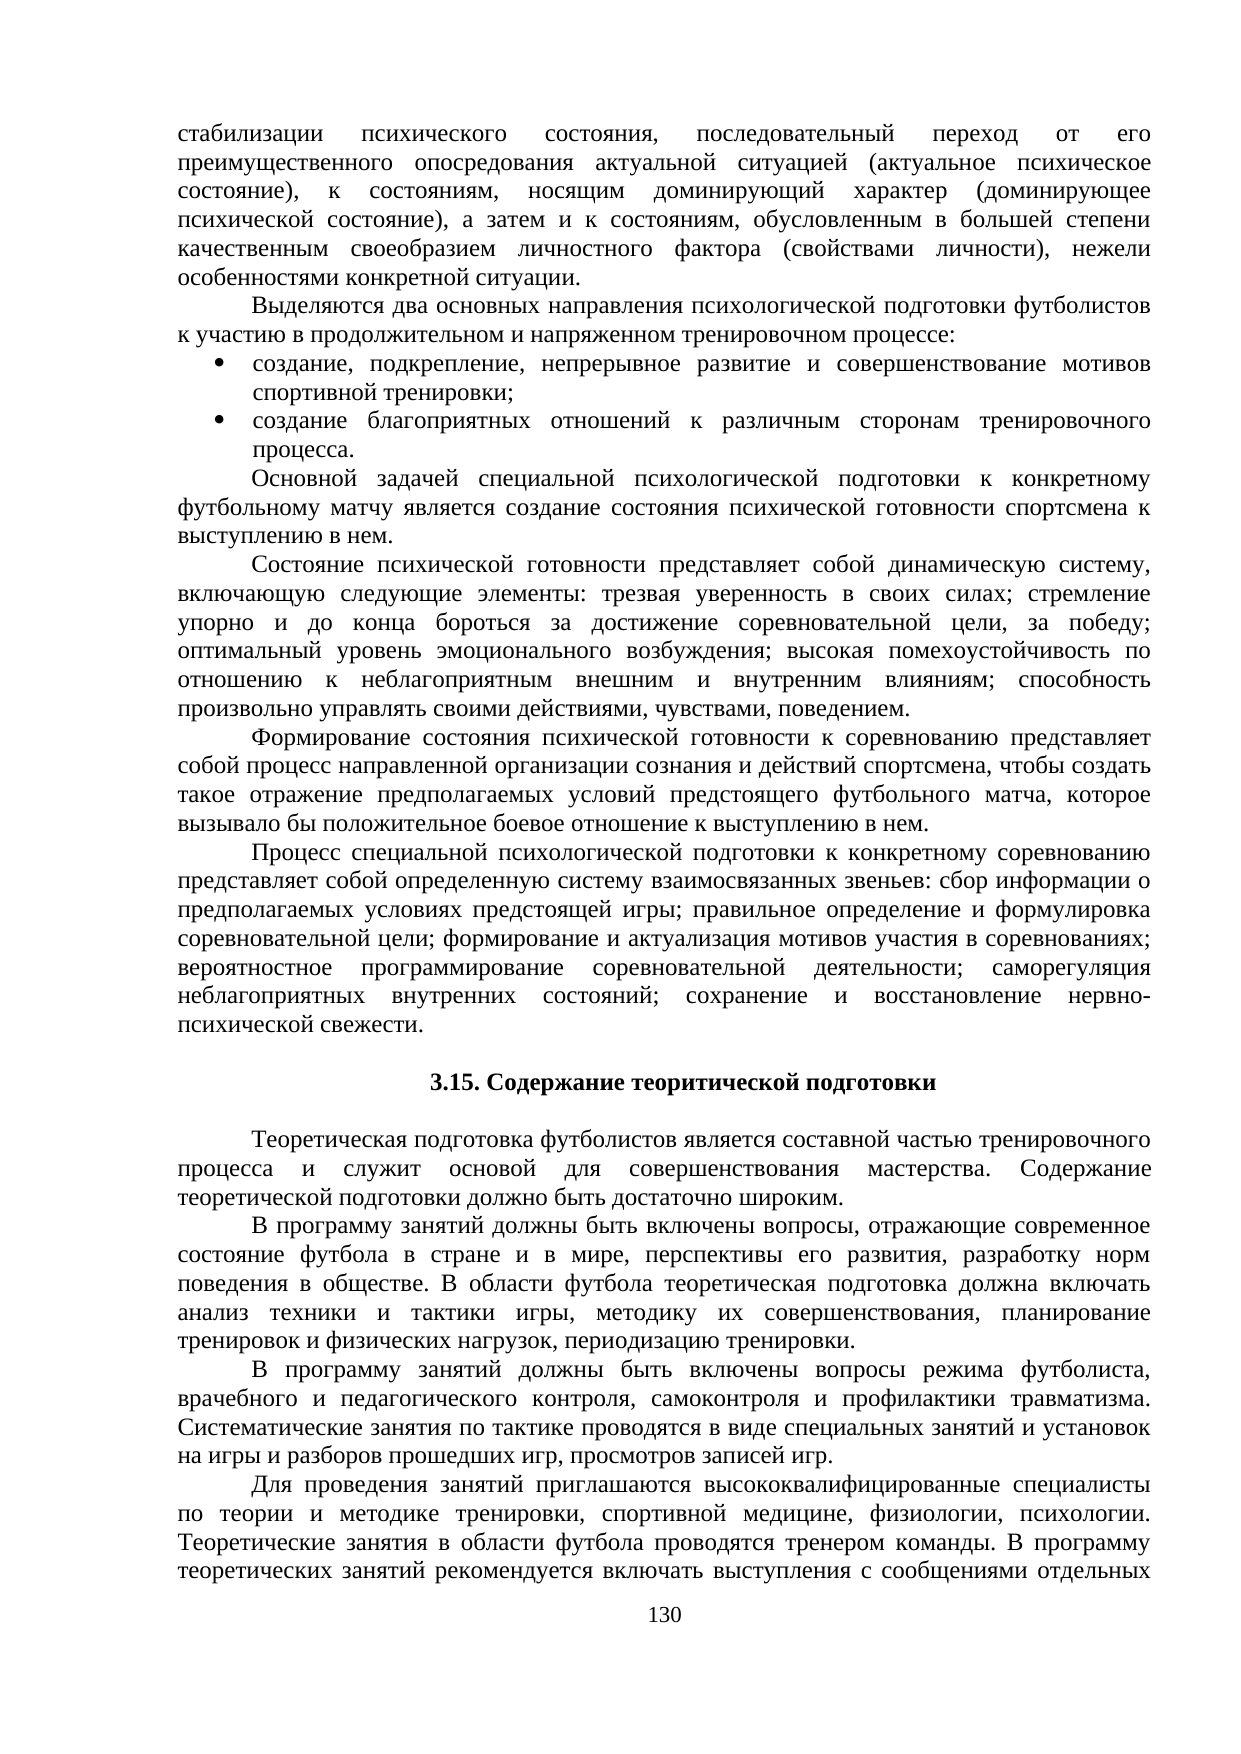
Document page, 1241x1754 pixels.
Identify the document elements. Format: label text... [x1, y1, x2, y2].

text Формирование состояния психической готовности к соревнованию представляет собой процесс направленной организации сознания и действий спортсмена, чтобы создать такое отражение предполагаемых условий предстоящего футбольного матча, которое вызывало бы положительное боевое отношение к выступлению в нем. [177, 722, 1152, 837]
text Состояние психической готовности представляет собой динамическую систему, включающую следующие элементы: трезвая уверенность в своих силах; стремление упорно и до конца бороться за достижение соревновательной цели, за победу; оптимальный уровень эмоционального возбуждения; высокая помехоустойчивость по отношению к неблагоприятным внешним и внутренним влияниям; способность произвольно управлять своими действиями, чувствами, поведением. [177, 549, 1152, 722]
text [177, 118, 1152, 291]
text В программу занятий должны быть включены вопросы, отражающие современное состояние футбола в стране и в мире, перспективы его развития, разработку норм поведения в обществе. В области футбола теоретическая подготовка должна включать анализ техники и тактики игры, методику их совершенствования, планирование тренировок и физических нагрузок, периодизацию тренировки. [177, 1211, 1152, 1354]
text Основной задачей специальной психологической подготовки к конкретному футбольному матчу является создание состояния психической готовности спортсмена к выступлению в нем. [177, 463, 1152, 549]
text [177, 1469, 1152, 1584]
text В программу занятий должны быть включены вопросы режима футболиста, врачебного и педагогического контроля, самоконтроля и профилактики травматизма. Систематические занятия по тактике проводятся в виде специальных занятий и установок на игры и разборов прошедших игр, просмотров записей игр. [177, 1354, 1152, 1469]
text Процесс специальной психологической подготовки к конкретному соревнованию представляет собой определенную систему взаимосвязанных звеньев: сбор информации о предполагаемых условиях предстоящей игры; правильное определение и формулировка соревновательной цели; формирование и актуализация мотивов участия в соревнованиях; вероятностное программирование соревновательной деятельности; саморегуляция неблагоприятных внутренних состояний; сохранение и восстановление нервно-психической свежести. [177, 837, 1152, 1038]
text Выделяются два основных направления психологической подготовки футболистов к участию в продолжительном и напряженном тренировочном процессе: [177, 291, 1152, 348]
list Содержание теоритической подготовки [215, 1067, 1152, 1096]
list создание, подкрепление, непрерывное развитие и совершенствование мотивов спортивной тренировки; [215, 348, 1152, 406]
list создание благоприятных отношений к различным сторонам тренировочного процесса. [215, 406, 1152, 463]
text Теоретическая подготовка футболистов является составной частью тренировочного процесса и служит основой для совершенствования мастерства. Содержание теоретической подготовки должно быть достаточно широким. [177, 1124, 1152, 1211]
